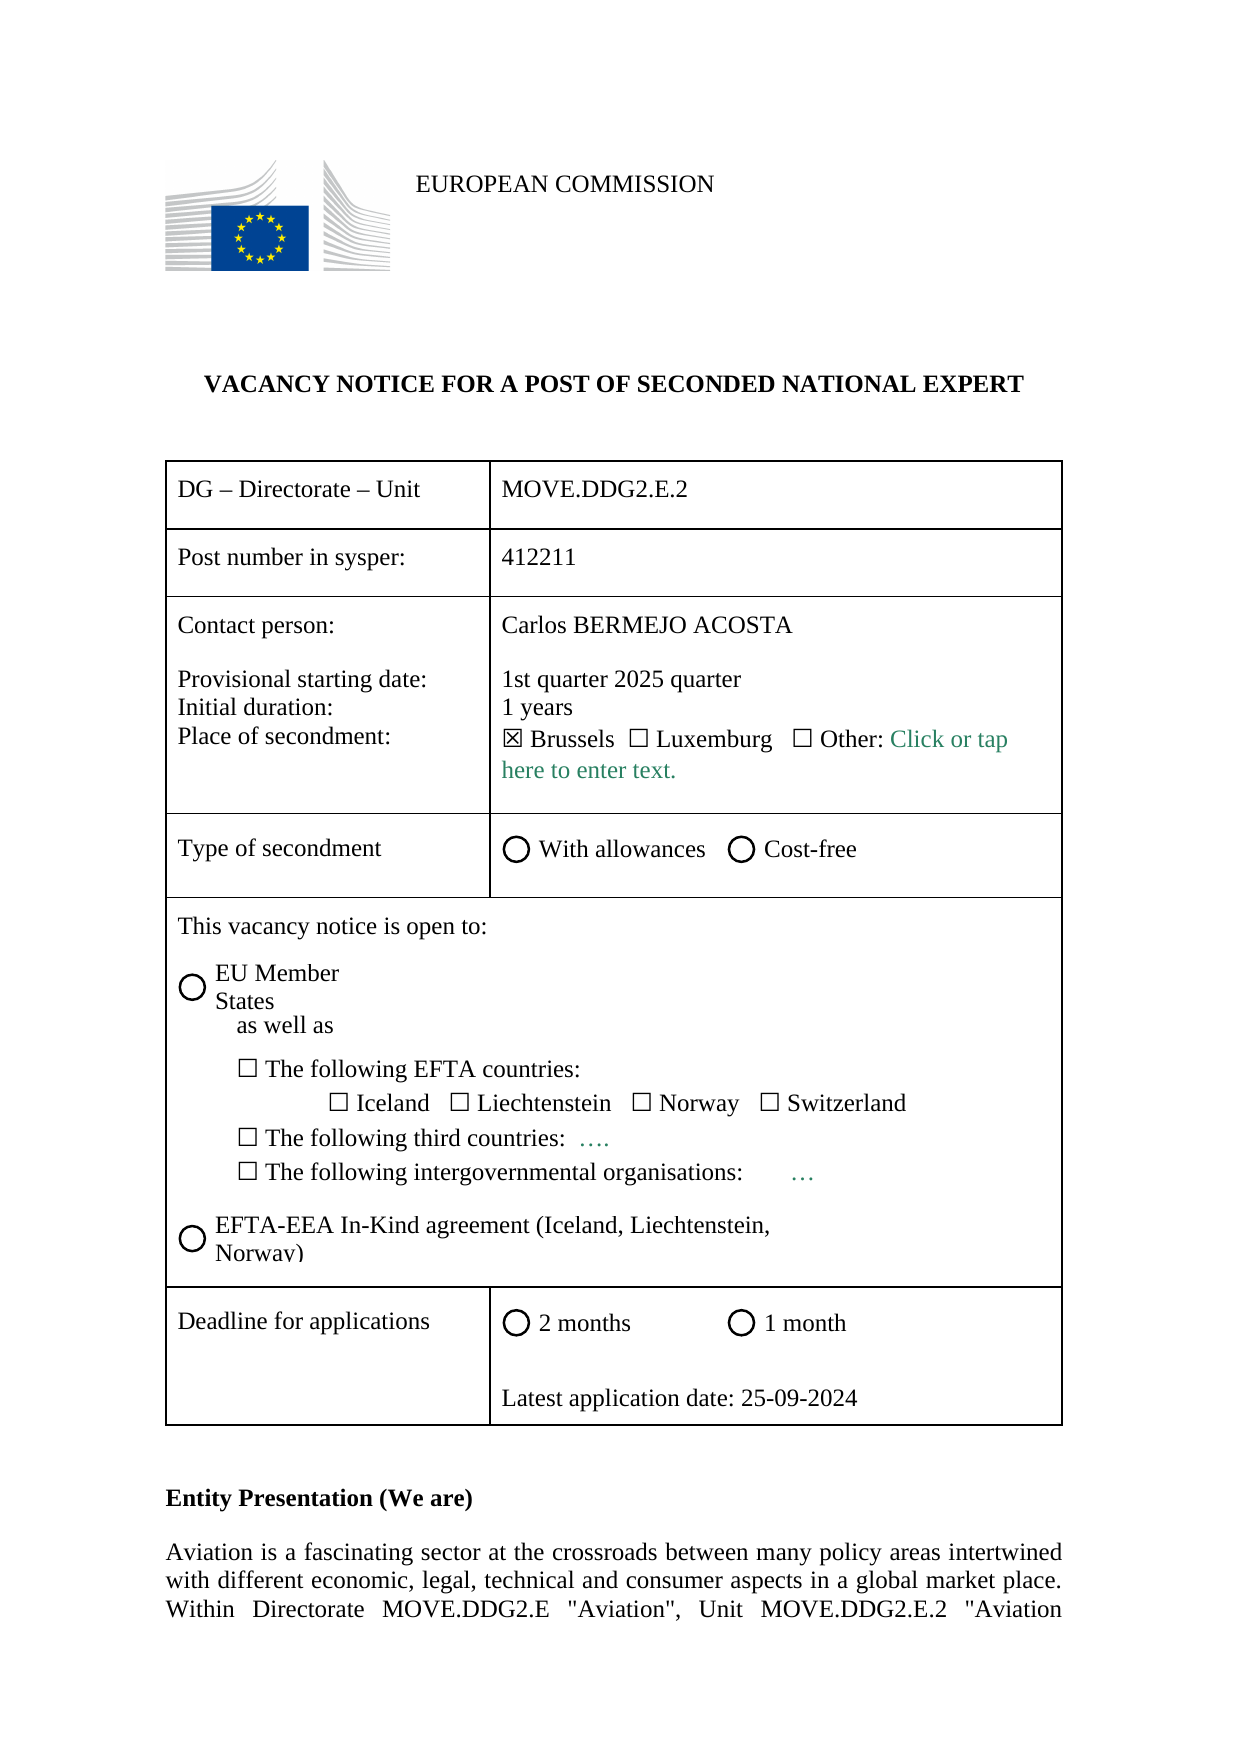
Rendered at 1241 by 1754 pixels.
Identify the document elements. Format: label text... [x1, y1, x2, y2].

table_cell Latest application date: [491, 1288, 1061, 1424]
table_cell This vacancy notice is open to: as well as The following EFTA countries: Iceland Liechtenstein Norway Switzerland The following third countries: The following intergovernmental organisations: [167, 898, 1061, 1286]
table_cell Post number in sysper: [167, 530, 489, 596]
picture [165, 160, 391, 271]
table_cell quarter years Brussels Luxemburg Other: [491, 597, 1061, 813]
list Entity Presentation (We are) [165, 1483, 1063, 1512]
table_header DG – Directorate – Unit [167, 462, 489, 528]
table_cell Deadline for applications [167, 1288, 489, 1424]
table_cell [491, 814, 1061, 897]
table_cell Type of secondment [167, 814, 489, 897]
table_cell Contact person: Provisional starting date: Initial duration: Place of secondment: [167, 597, 489, 813]
text VACANCY NOTICE FOR A POST OF SECONDED NATIONAL EXPERT [165, 369, 1063, 398]
